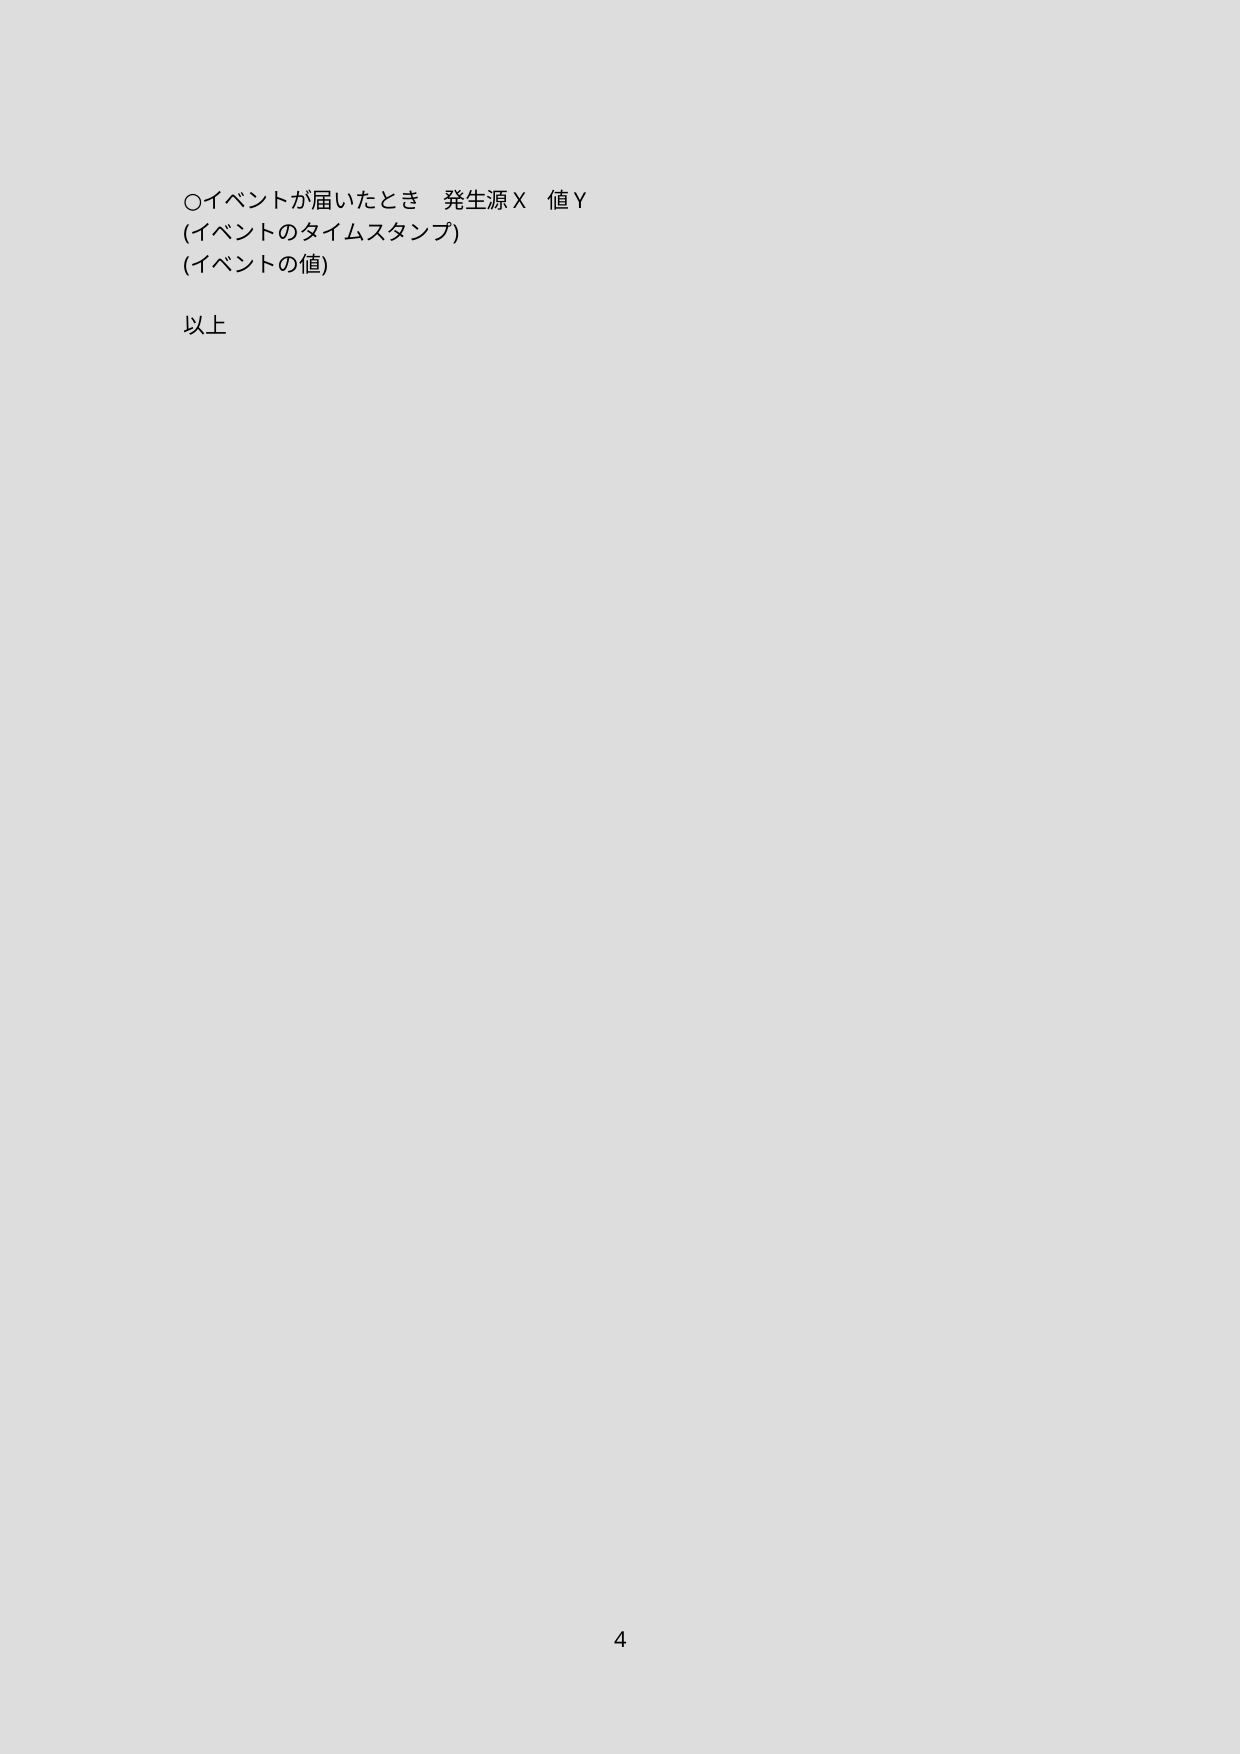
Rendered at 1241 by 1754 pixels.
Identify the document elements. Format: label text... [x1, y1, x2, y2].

text (イベントの値) [183, 247, 605, 278]
text ○イベントが届いたとき 発生源X 値Y [183, 183, 605, 215]
text 以上 [183, 308, 605, 340]
text (イベントのタイムスタンプ) [183, 215, 605, 247]
